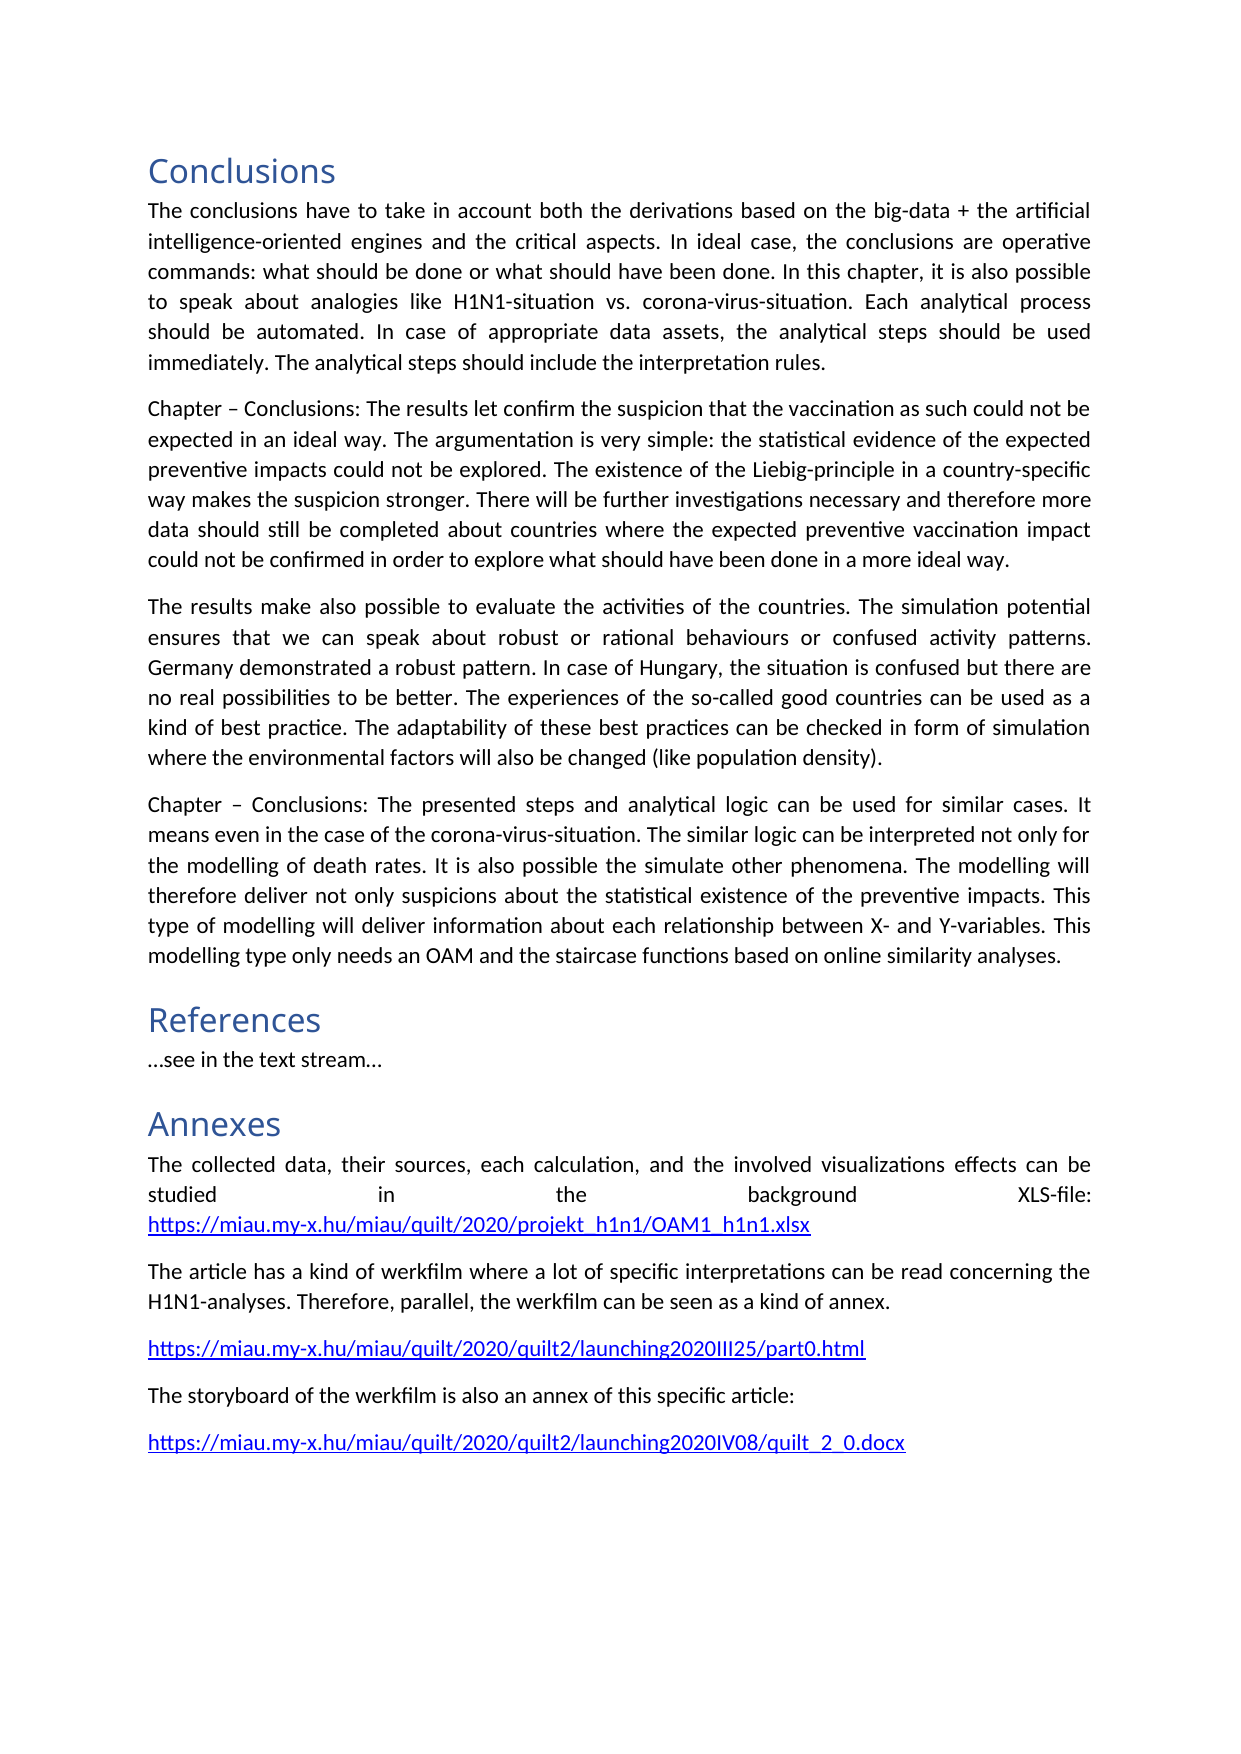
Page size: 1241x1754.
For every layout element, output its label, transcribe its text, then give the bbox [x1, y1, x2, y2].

text …see in the text stream… [148, 1046, 1093, 1073]
text The storyboard of the werkfilm is also an annex of this specific article: [148, 1381, 1093, 1409]
text https://miau.my-x.hu/miau/quilt/2020/quilt2/launching2020IV08/quilt_2_0.docx [148, 1428, 1093, 1456]
subtitle Annexes [148, 1101, 1093, 1146]
text Chapter – Conclusions: The results let confirm the suspicion that the vaccination as such could not be expected in an ideal way. The argumentation is very simple: the statistical evidence of the expected preventive impacts could not be explored. The existence of the Liebig-principle in a country-specific way makes the suspicion stronger. There will be further investigations necessary and therefore more data should still be completed about countries where the expected preventive vaccination impact could not be confirmed in order to explore what should have been done in a more ideal way. [148, 394, 1093, 573]
subtitle Conclusions [148, 148, 1093, 193]
text https://miau.my-x.hu/miau/quilt/2020/quilt2/launching2020III25/part0.html [148, 1334, 1093, 1362]
text The results make also possible to evaluate the activities of the countries. The simulation potential ensures that we can speak about robust or rational behaviours or confused activity patterns. Germany demonstrated a robust pattern. In case of Hungary, the situation is confused but there are no real possibilities to be better. The experiences of the so-called good countries can be used as a kind of best practice. The adaptability of these best practices can be checked in form of simulation where the environmental factors will also be changed (like population density). [148, 592, 1093, 771]
text The article has a kind of werkfilm where a lot of specific interpretations can be read concerning the H1N1-analyses. Therefore, parallel, the werkfilm can be seen as a kind of annex. [148, 1257, 1093, 1315]
text Chapter – Conclusions: The presented steps and analytical logic can be used for similar cases. It means even in the case of the corona-virus-situation. The similar logic can be interpreted not only for the modelling of death rates. It is also possible the simulate other phenomena. The modelling will therefore deliver not only suspicions about the statistical existence of the preventive impacts. This type of modelling will deliver information about each relationship between X- and Y-variables. This modelling type only needs an OAM and the staircase functions based on online similarity analyses. [148, 790, 1093, 969]
text The conclusions have to take in account both the derivations based on the big-data + the artificial intelligence-oriented engines and the critical aspects. In ideal case, the conclusions are operative commands: what should be done or what should have been done. In this chapter, it is also possible to speak about analogies like H1N1-situation vs. corona-virus-situation. Each analytical process should be automated. In case of appropriate data assets, the analytical steps should be used immediately. The analytical steps should include the interpretation rules. [148, 197, 1093, 376]
text The collected data, their sources, each calculation, and the involved visualizations effects can be studied in the background XLS-file: https://miau.my-x.hu/miau/quilt/2020/projekt_h1n1/OAM1_h1n1.xlsx [148, 1150, 1093, 1238]
subtitle References [148, 997, 1093, 1042]
